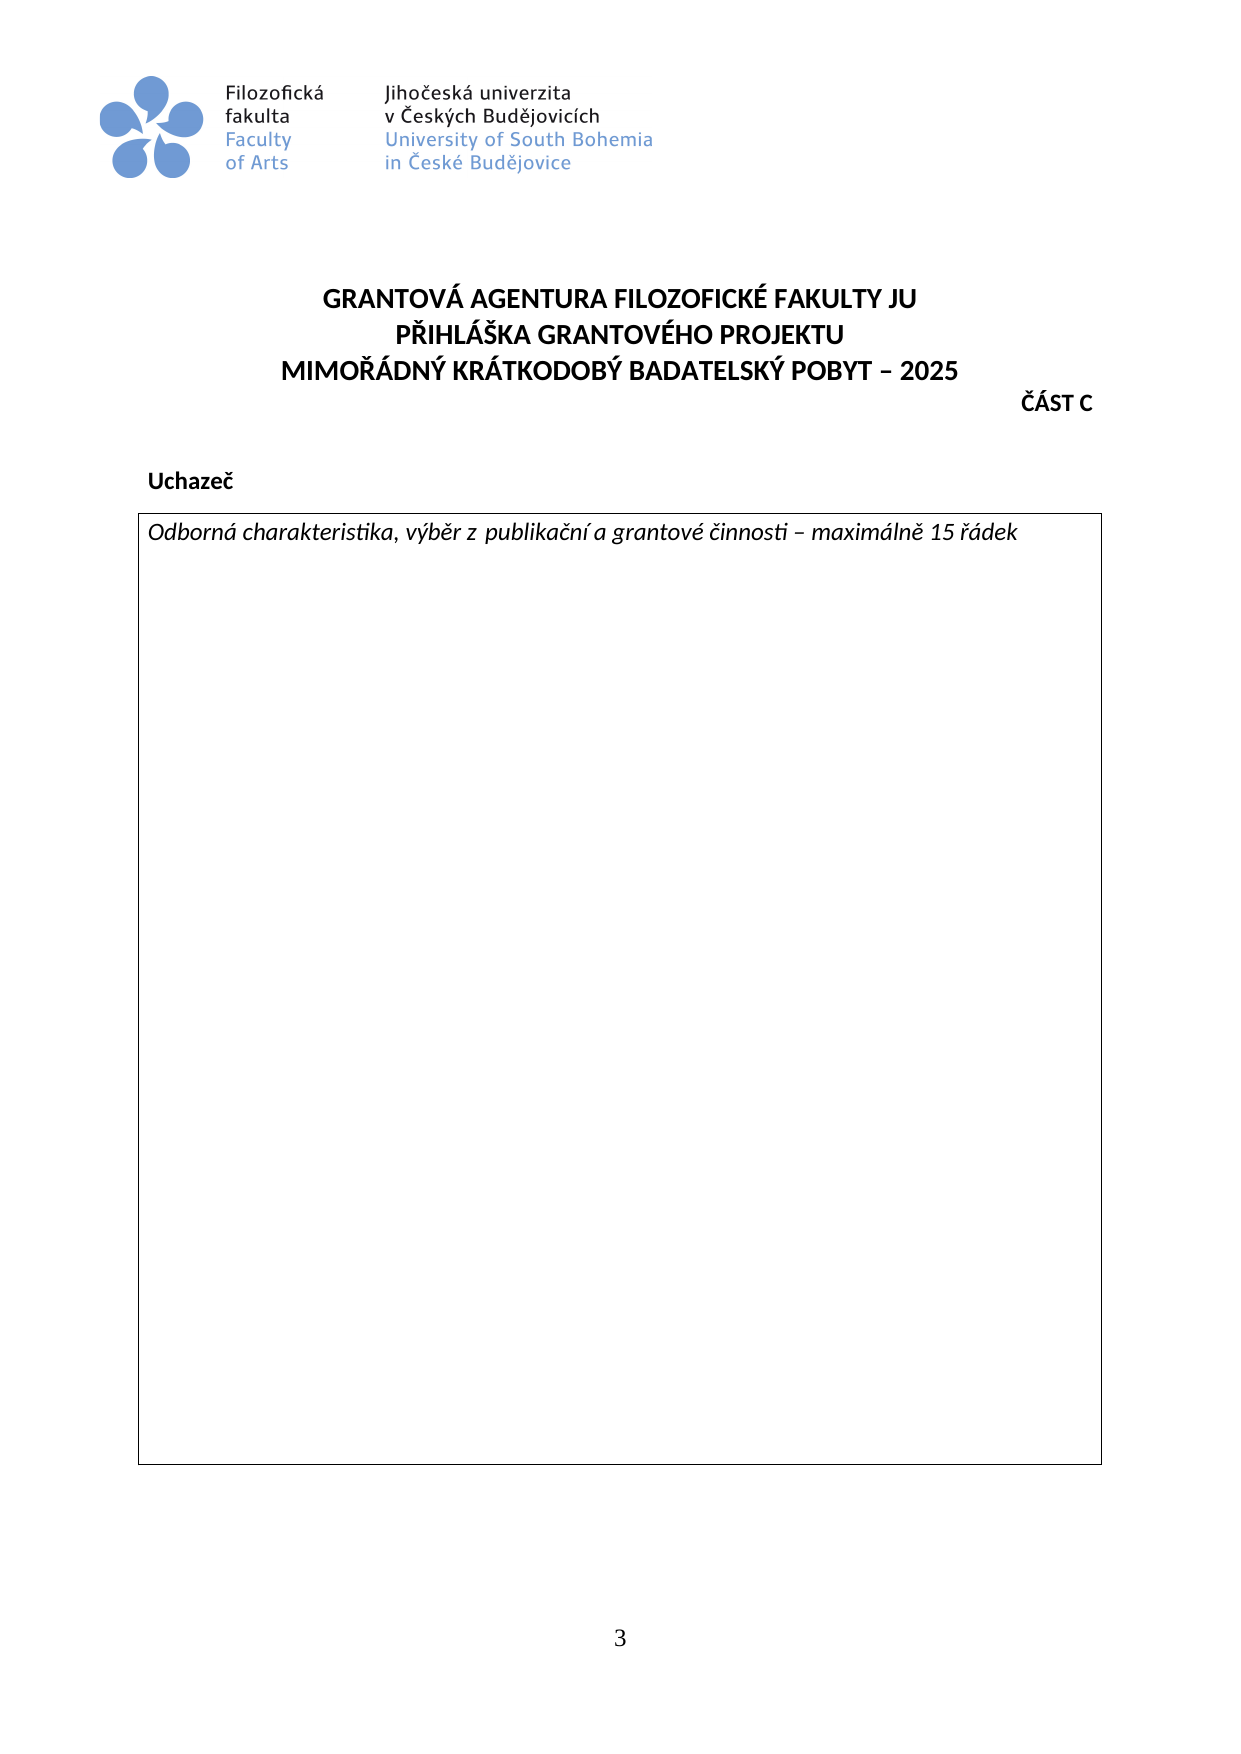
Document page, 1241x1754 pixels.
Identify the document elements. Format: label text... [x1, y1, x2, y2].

text Uchazeč [148, 466, 1093, 496]
text přihláška grantového projektu [148, 316, 1093, 352]
picture [99, 76, 652, 178]
text MIMOŘÁDNÝ KRÁTKODOBÝ BADATELSKÝ POBYT – 2025 [148, 352, 1093, 387]
text ČÁST C [148, 387, 1093, 418]
text GRANTOVÁ AGENTURA FILOZOFICKÉ FAKULTY JU [148, 281, 1093, 316]
text Odborná charakteristika, výběr z publikační a grantové činnosti – maximálně 15 řádek [139, 514, 1101, 547]
